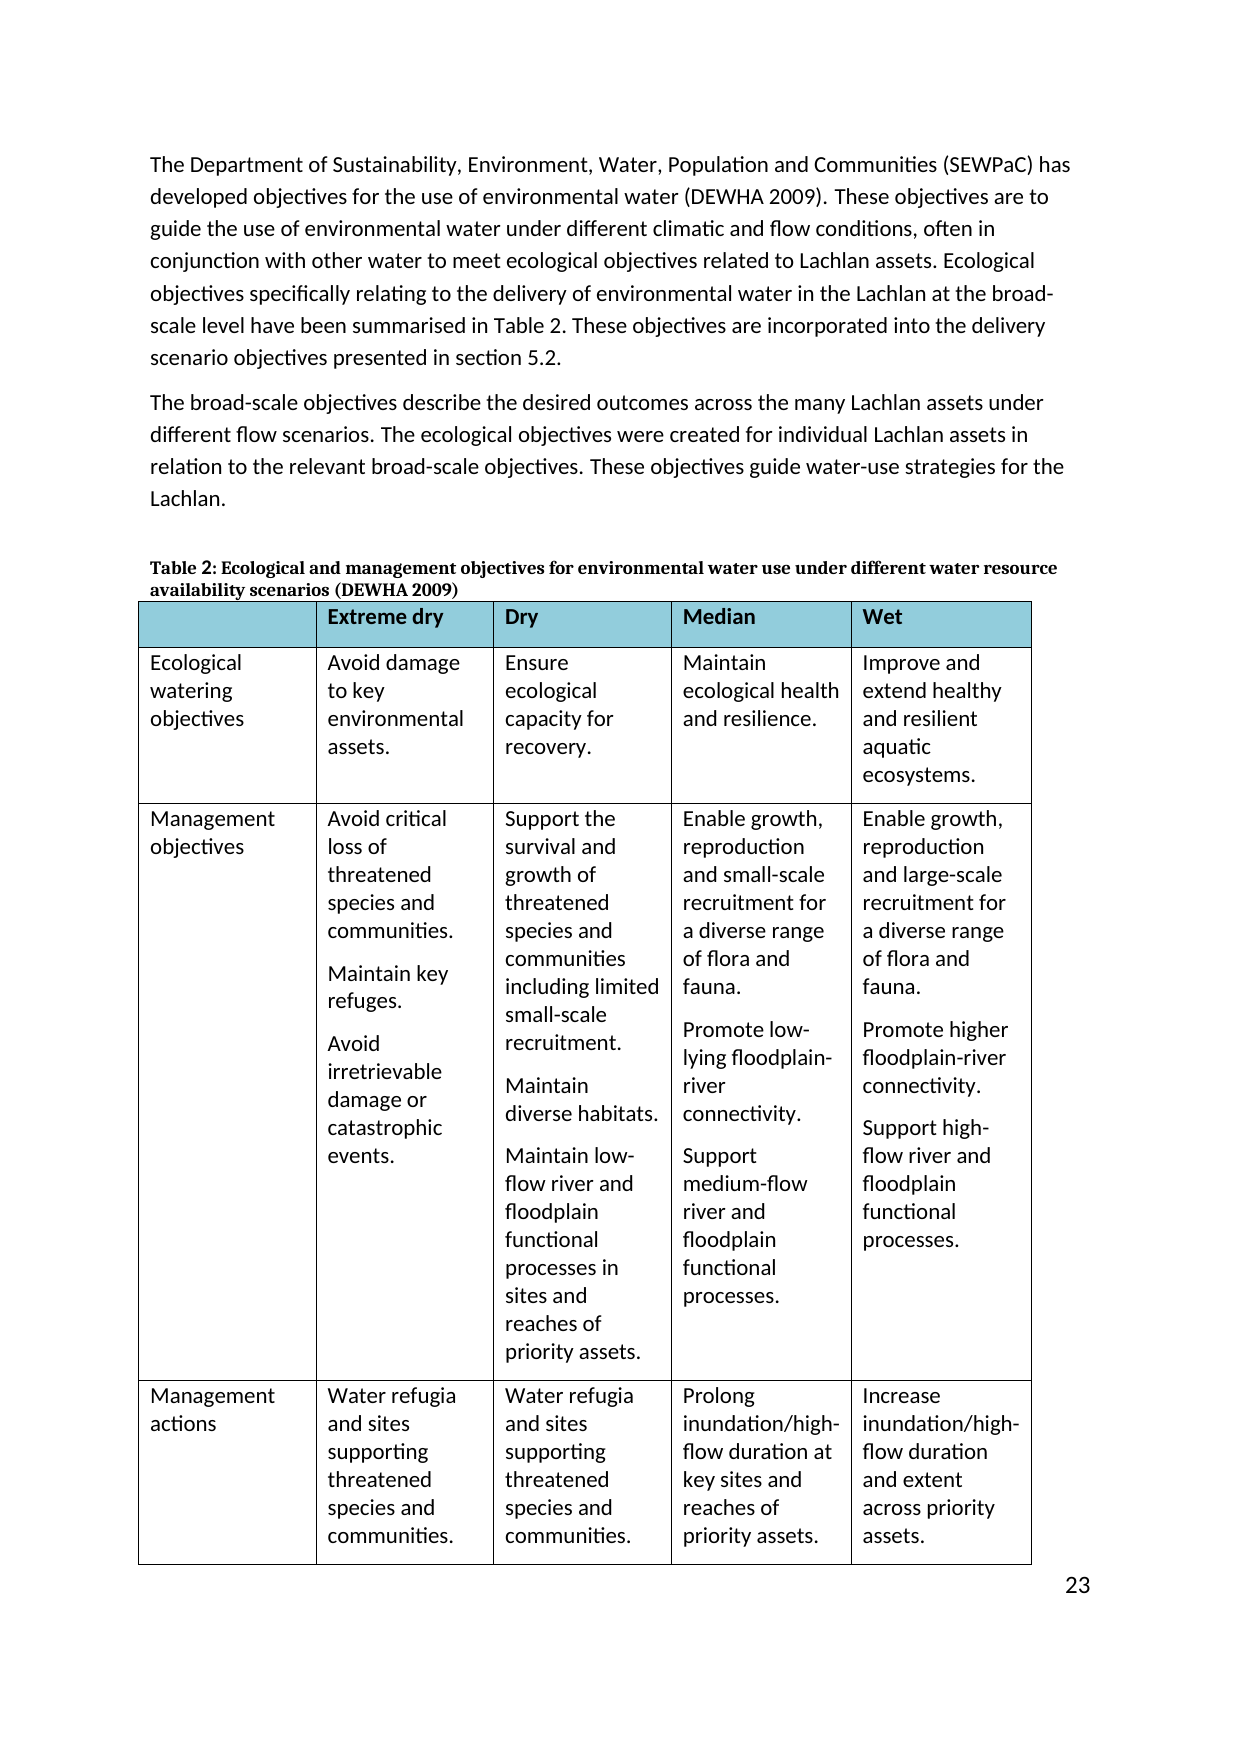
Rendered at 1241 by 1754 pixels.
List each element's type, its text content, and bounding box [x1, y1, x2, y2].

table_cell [852, 1381, 1031, 1564]
table_cell Enable growth, reproduction and small-scale recruitment for a diverse range of flora and fauna. Promote low-lying floodplain-river connectivity. Support medium-flow river and floodplain functional processes. [672, 804, 851, 1380]
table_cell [494, 1381, 671, 1564]
table_header Wet [852, 602, 1031, 647]
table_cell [317, 1381, 493, 1564]
table_cell Improve and extend healthy and resilient aquatic ecosystems. [852, 648, 1031, 803]
text The Department of Sustainability, Environment, Water, Population and Communities (SEWPaC) has developed objectives for the use of environmental water (DEWHA 2009). These objectives are to guide the use of environmental water under different climatic and flow conditions, often in conjunction with other water to meet ecological objectives related to Lachlan assets. Ecological objectives specifically relating to the delivery of environmental water in the Lachlan at the broad-scale level have been summarised in Table 2. These objectives are incorporated into the delivery scenario objectives presented in section 5.2. [150, 150, 1090, 371]
table_cell Management actions [139, 1381, 316, 1564]
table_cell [672, 1381, 851, 1564]
table_cell Ensure ecological capacity for recovery. [494, 648, 671, 803]
table_cell Avoid critical loss of threatened species and communities. Maintain key refuges. Avoid irretrievable damage or catastrophic events. [317, 804, 493, 1380]
table_header [139, 602, 316, 647]
table_header Median [672, 602, 851, 647]
table_cell Enable growth, reproduction and large-scale recruitment for a diverse range of flora and fauna. Promote higher floodplain-river connectivity. Support high-flow river and floodplain functional processes. [852, 804, 1031, 1380]
text The broad-scale objectives describe the desired outcomes across the many Lachlan assets under different flow scenarios. The ecological objectives were created for individual Lachlan assets in relation to the relevant broad-scale objectives. These objectives guide water-use strategies for the Lachlan. [150, 388, 1090, 512]
table_cell Avoid damage to key environmental assets. [317, 648, 493, 803]
table_cell Support the survival and growth of threatened species and communities including limited small-scale recruitment. Maintain diverse habitats. Maintain low-flow river and floodplain functional processes in sites and reaches of priority assets. [494, 804, 671, 1380]
subtitle Table 2: Ecological and management objectives for environmental water use under different water resource availability scenarios (DEWHA 2009) [150, 554, 1090, 601]
table_cell Management objectives [139, 804, 316, 1380]
table_header Extreme dry [317, 602, 493, 647]
table_cell Ecological watering objectives [139, 648, 316, 803]
table_header Dry [494, 602, 671, 647]
table_cell Maintain ecological health and resilience. [672, 648, 851, 803]
